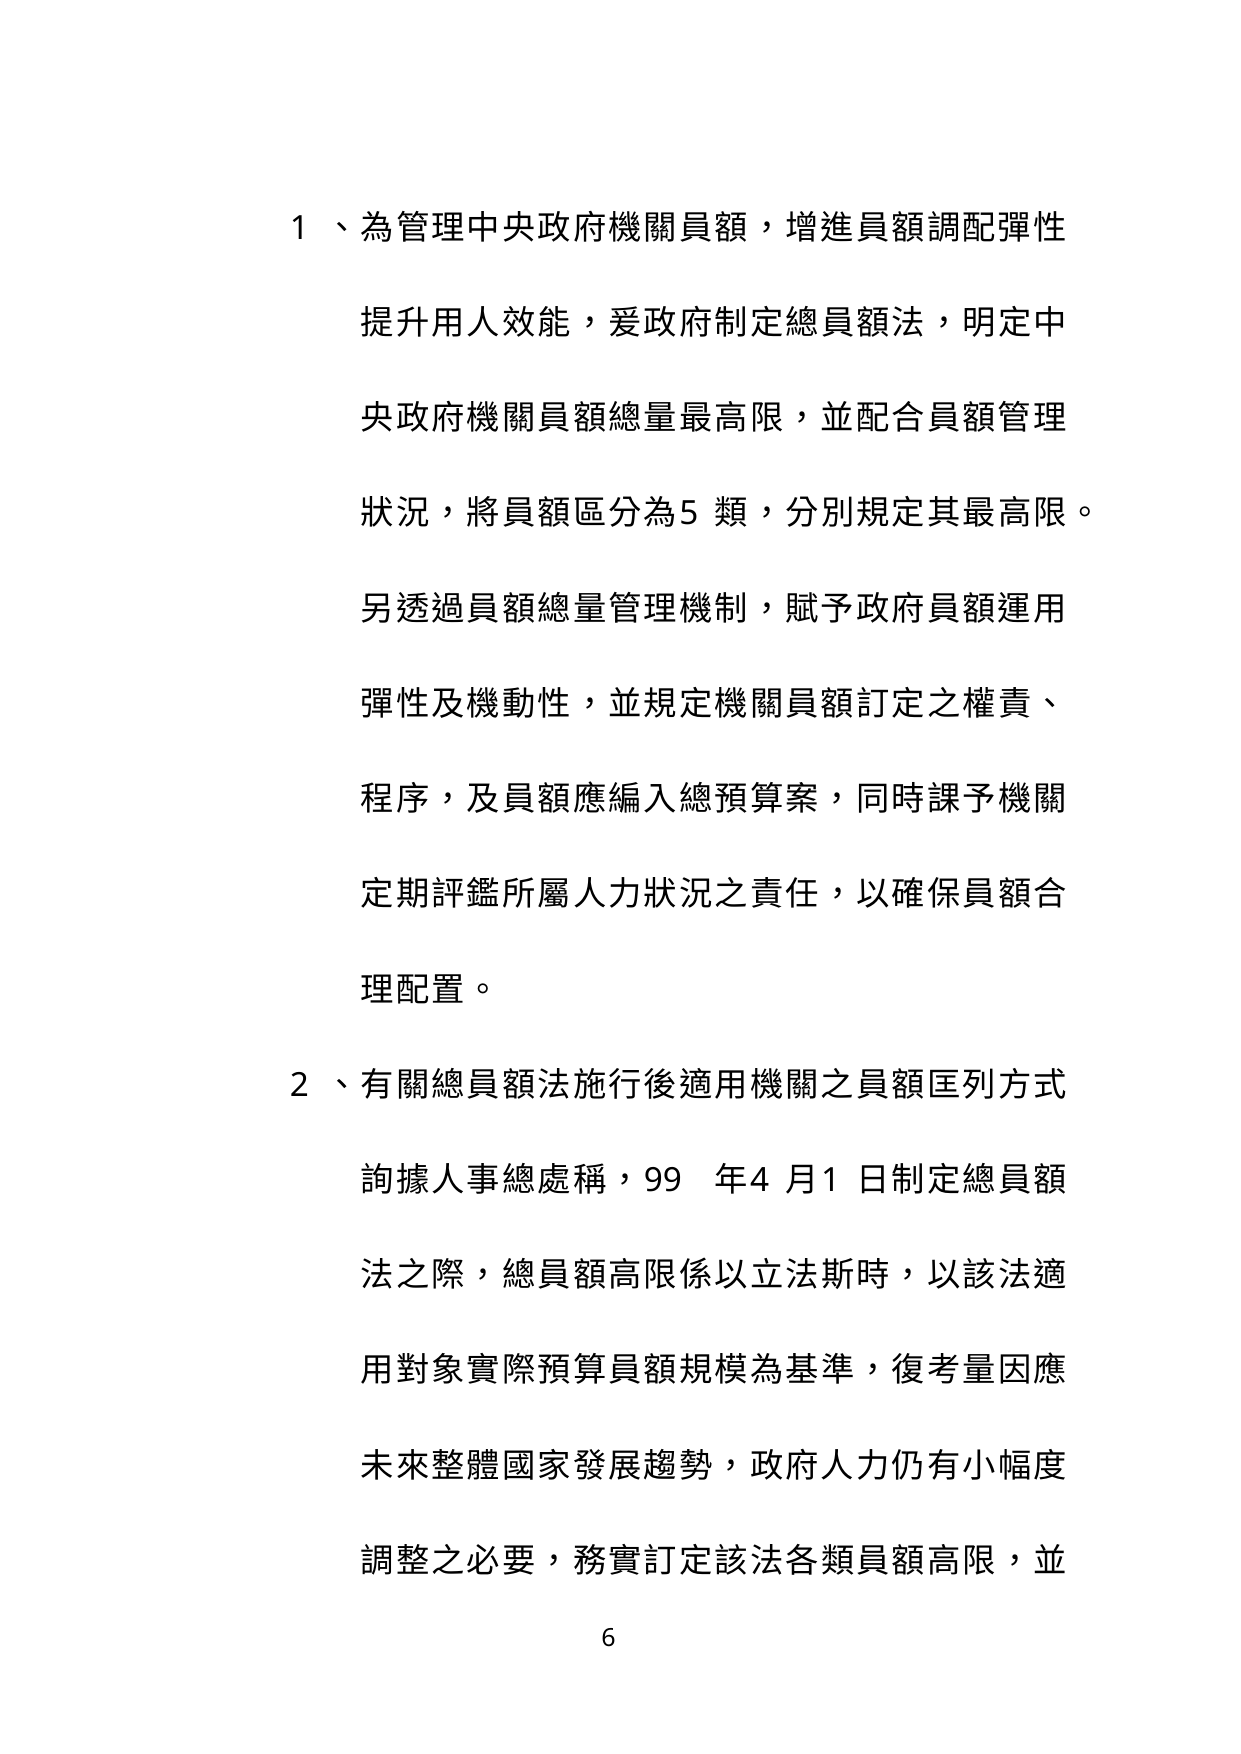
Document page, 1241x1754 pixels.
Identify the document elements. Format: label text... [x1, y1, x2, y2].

subtitle 為管理中央政府機關員額，增進員額調配彈性，提升用人效能，爰政府制定總員額法，明定中央政府機關員額總量最高限，並配合員額管理狀況，將員額區分為5類，分別規定其最高限。另透過員額總量管理機制，賦予政府員額運用彈性及機動性，並規定機關員額訂定之權責、程序，及員額應編入總預算案，同時課予機關定期評鑑所屬人力狀況之責任，以確保員額合理配置。 [272, 177, 1069, 1034]
